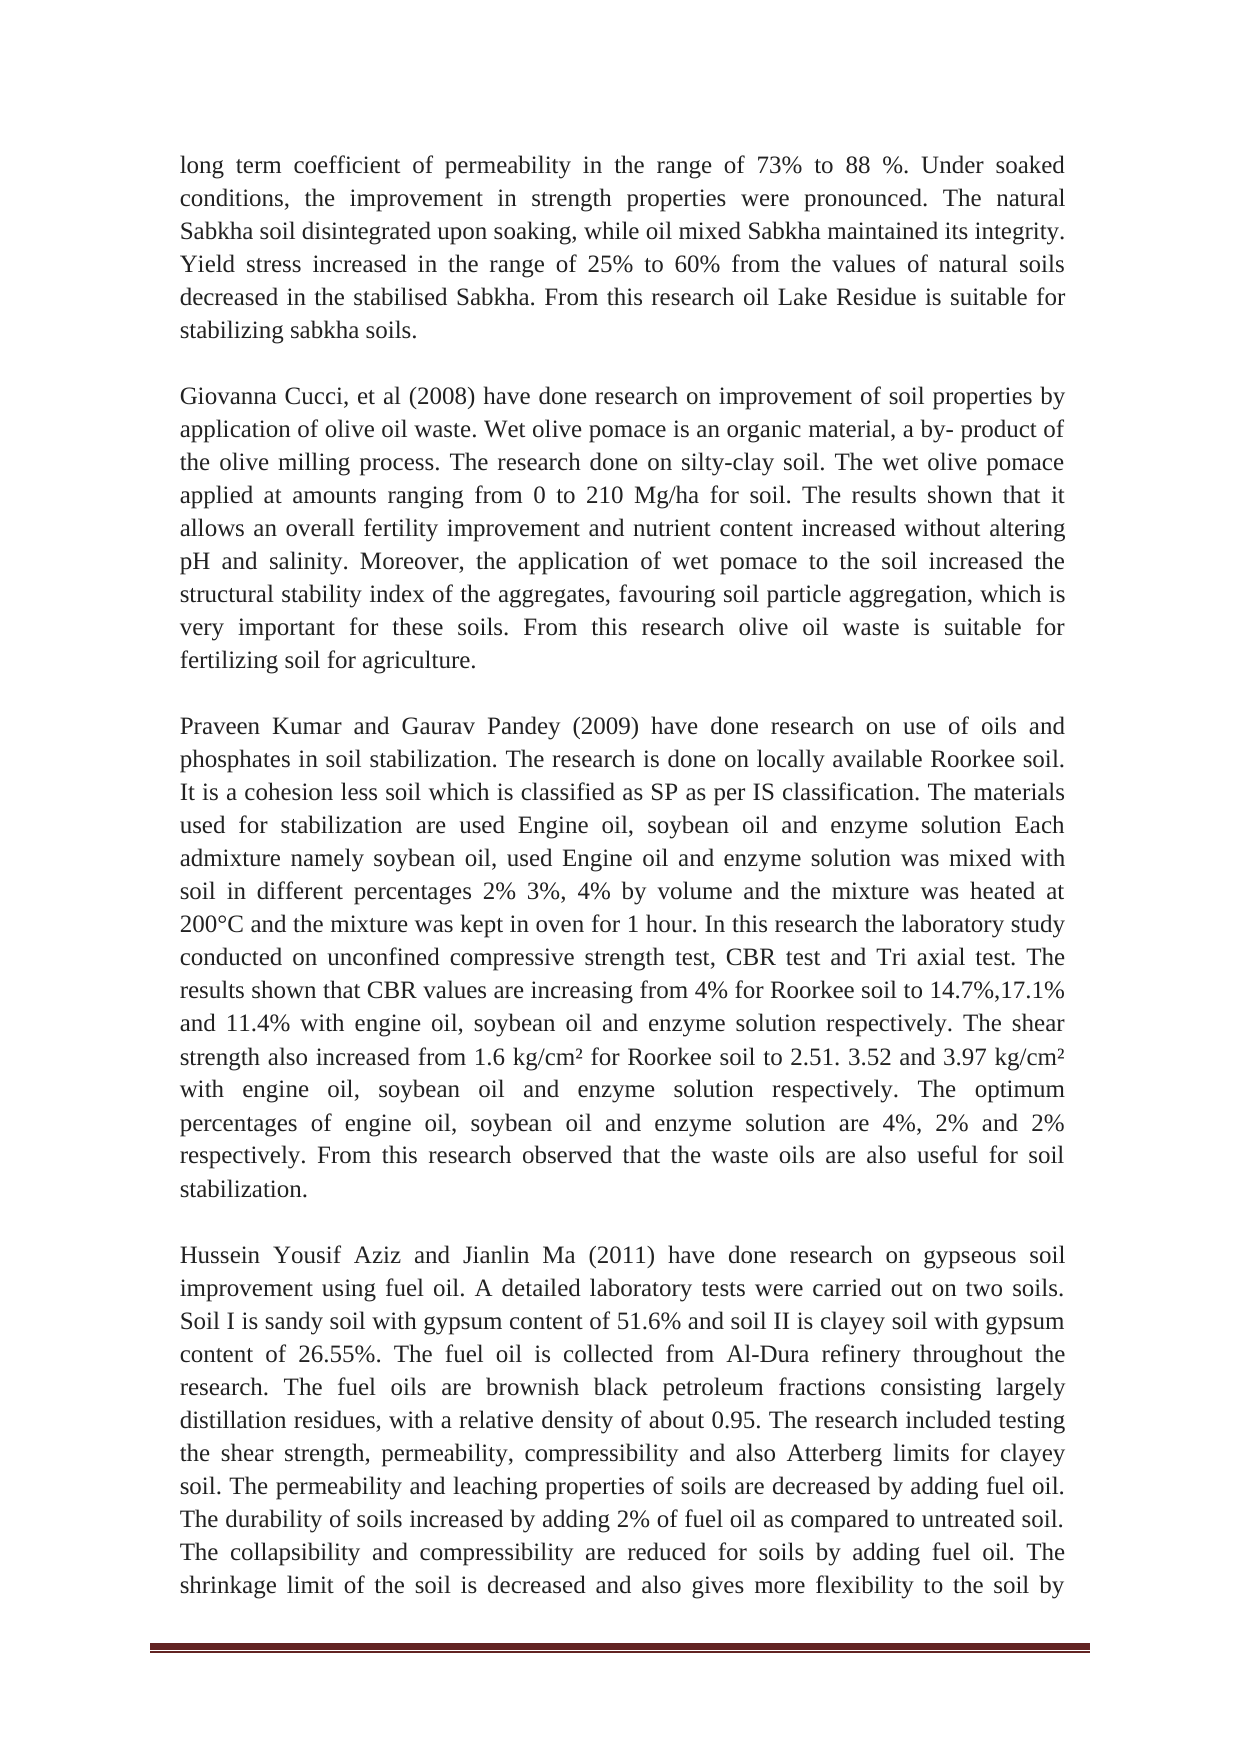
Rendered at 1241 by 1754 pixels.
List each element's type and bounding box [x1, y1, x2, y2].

text [179, 150, 1066, 1599]
